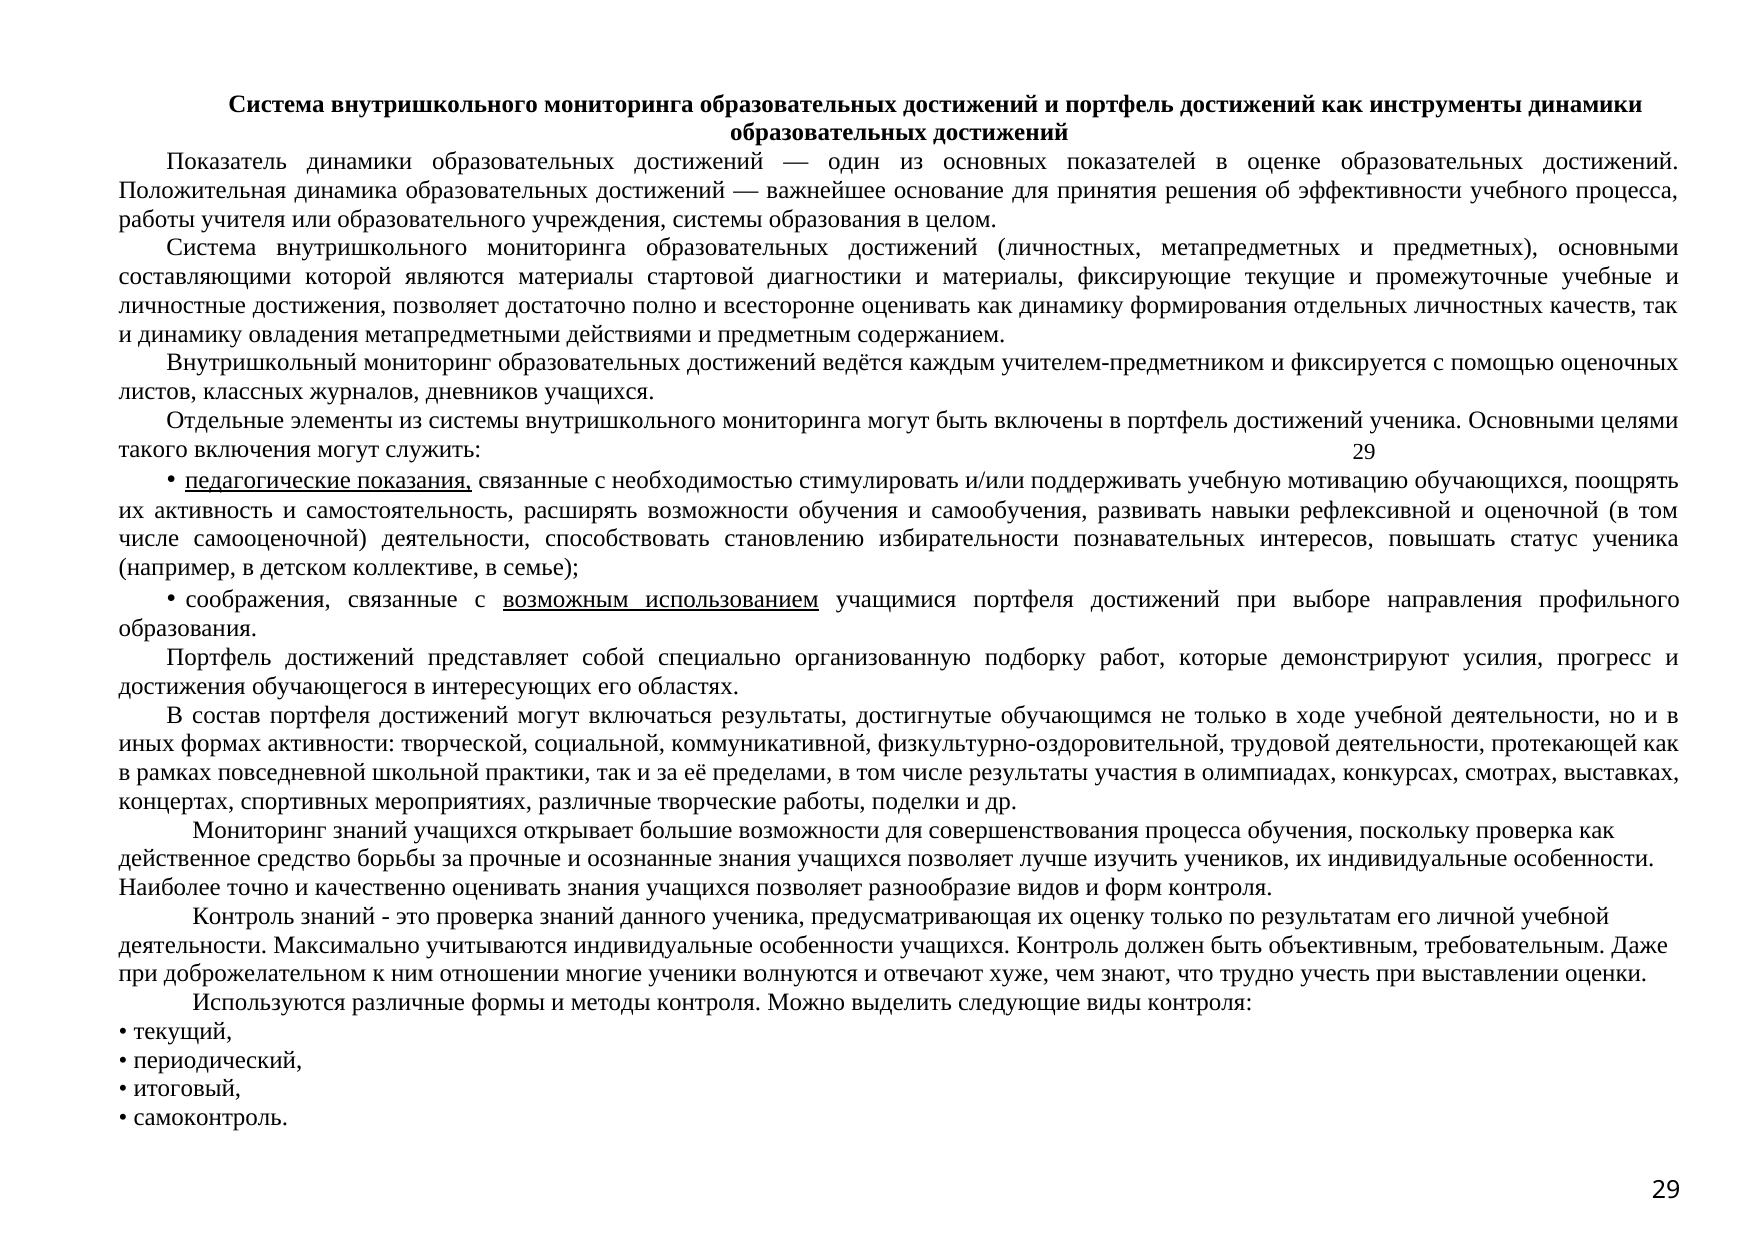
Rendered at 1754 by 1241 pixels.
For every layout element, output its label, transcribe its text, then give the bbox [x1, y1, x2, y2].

list педагогические показания, связанные с необходимостью стимулировать и/или поддерживать учебную мотивацию обучающихся, поощрять их активность и самостоятельность, расширять возможности обучения и самообучения, развивать навыки рефлексивной и оценочной (в том числе самооценочной) деятельности, способствовать становлению избирательности познавательных интересов, повышать статус ученика (например, в детском коллективе, в семье); [118, 462, 1680, 581]
text Портфель достижений представляет собой специально организованную подборку работ, которые демонстрируют усилия, прогресс и достижения обучающегося в интересующих его областях. [118, 642, 1680, 700]
text Система внутришкольного мониторинга образовательных достижений и портфель достижений как инструменты динамики образовательных достижений [118, 89, 1680, 146]
text Мониторинг знаний учащихся открывает большие возможности для совершенствования процесса обучения, поскольку проверка как действенное средство борьбы за прочные и осознанные знания учащихся позволяет лучше изучить учеников, их индивидуальные особенности. Наиболее точно и качественно оценивать знания учащихся позволяет разнообразие видов и форм контроля. [118, 815, 1680, 901]
list соображения, связанные с возможным использованием учащимися портфеля достижений при выборе направления профильного образования. [118, 581, 1680, 642]
text В состав портфеля достижений могут включаться результаты, достигнутые обучающимся не только в ходе учебной деятельности, но и в иных формах активности: творческой, социальной, коммуникативной, физкультурно-оздоровительной, трудовой деятельности, протекающей как в рамках повседневной школьной практики, так и за её пределами, в том числе результаты участия в олимпиадах, конкурсах, смотрах, выставках, концертах, спортивных мероприятиях, различные творческие работы, поделки и др. [118, 700, 1680, 815]
text Система внутришкольного мониторинга образовательных достижений (личностных, метапредметных и предметных), основными составляющими которой являются материалы стартовой диагностики и материалы, фиксирующие текущие и промежуточные учебные и личностные достижения, позволяет достаточно полно и всесторонне оценивать как динамику формирования отдельных личностных качеств, так и динамику овладения метапредметными действиями и предметным содержанием. [118, 232, 1680, 347]
text Используются различные формы и методы контроля. Можно выделить следующие виды контроля: • текущий, • периодический, • итоговый, • самоконтроль. [118, 987, 1680, 1131]
text Внутришкольный мониторинг образовательных достижений ведётся каждым учителем-предметником и фиксируется с помощью оценочных листов, классных журналов, дневников учащихся. [118, 347, 1680, 405]
text Показатель динамики образовательных достижений — один из основных показателей в оценке образовательных достижений. Положительная динамика образовательных достижений — важнейшее основание для принятия решения об эффективности учебного процесса, работы учителя или образовательного учреждения, системы образования в целом. [118, 146, 1680, 232]
text Контроль знаний - это проверка знаний данного ученика, предусматривающая их оценку только по результатам его личной учебной деятельности. Максимально учитываются индивидуальные особенности учащихся. Контроль должен быть объективным, требовательным. Даже при доброжелательном к ним отношении многие ученики волнуются и отвечают хуже, чем знают, что трудно учесть при выставлении оценки. [118, 901, 1680, 987]
text Отдельные элементы из системы внутришкольного мониторинга могут быть включены в портфель достижений ученика. Основными целями такого включения могут служить: [118, 405, 1680, 462]
